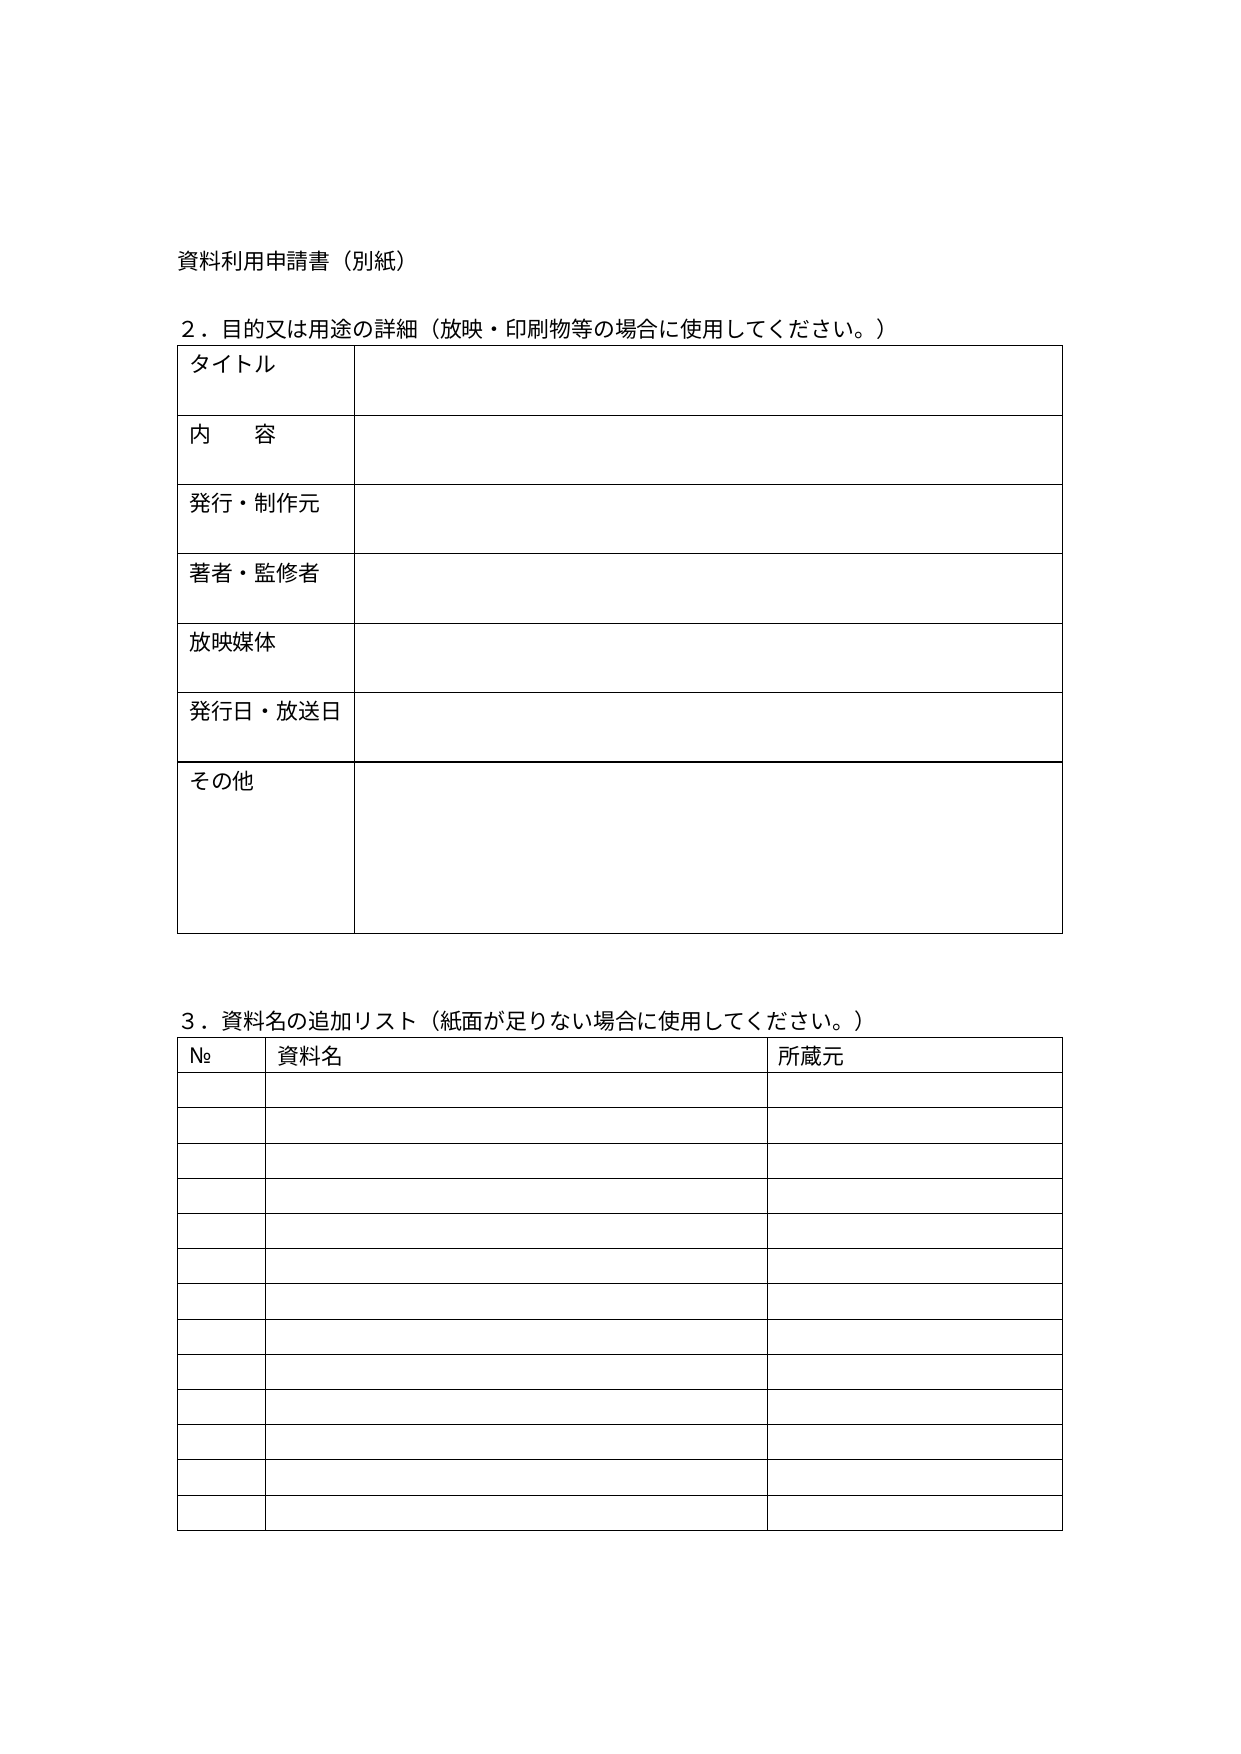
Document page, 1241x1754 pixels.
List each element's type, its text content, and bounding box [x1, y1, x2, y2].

text ２．目的又は用途の詳細（放映・印刷物等の場合に使用してください。） [177, 311, 1063, 345]
table_cell [178, 1355, 265, 1389]
table_cell [266, 1179, 767, 1213]
table_cell [768, 1249, 1062, 1283]
table_cell [178, 1425, 265, 1459]
table_cell [355, 624, 1062, 692]
table_cell [768, 1460, 1062, 1494]
table_cell [355, 416, 1062, 484]
table_header 所蔵元 [768, 1038, 1062, 1072]
table_cell [355, 763, 1062, 933]
table_cell 発行・制作元 [178, 485, 354, 553]
table_cell [178, 1249, 265, 1283]
table_cell [768, 1355, 1062, 1389]
table_cell [266, 1460, 767, 1494]
table_cell [266, 1108, 767, 1142]
table_cell [355, 485, 1062, 553]
text 資料利用申請書（別紙） [177, 243, 1063, 277]
table_cell [768, 1496, 1062, 1530]
table_cell [768, 1108, 1062, 1142]
table_cell [178, 1496, 265, 1530]
table_cell [266, 1284, 767, 1318]
table_cell 著者・監修者 [178, 554, 354, 623]
table_cell [355, 693, 1062, 761]
table_cell [178, 1390, 265, 1424]
table_cell [178, 1073, 265, 1107]
table_cell [178, 1284, 265, 1318]
table_cell [355, 554, 1062, 623]
table_cell 放映媒体 [178, 624, 354, 692]
table_cell [768, 1073, 1062, 1107]
table_header タイトル [178, 346, 354, 414]
table_cell [178, 1108, 265, 1142]
table_cell [768, 1390, 1062, 1424]
table_cell [768, 1284, 1062, 1318]
table_header 資料名 [266, 1038, 767, 1072]
table_cell [266, 1320, 767, 1354]
table_cell [266, 1073, 767, 1107]
table_cell [266, 1425, 767, 1459]
table_header № [178, 1038, 265, 1072]
table_cell [266, 1355, 767, 1389]
table_cell その他 [178, 763, 354, 933]
table_cell [178, 1144, 265, 1178]
table_cell [178, 1320, 265, 1354]
table_cell [178, 1214, 265, 1248]
table_cell [266, 1144, 767, 1178]
table_cell [178, 1179, 265, 1213]
table_cell [768, 1425, 1062, 1459]
table_cell [266, 1390, 767, 1424]
table_cell [768, 1179, 1062, 1213]
table_cell [178, 1460, 265, 1494]
table_cell [266, 1214, 767, 1248]
table_cell 内 容 [178, 416, 354, 484]
table_cell 発行日・放送日 [178, 693, 354, 761]
table_cell [266, 1249, 767, 1283]
table_header [355, 346, 1062, 414]
table_cell [768, 1214, 1062, 1248]
table_cell [266, 1496, 767, 1530]
table_cell [768, 1144, 1062, 1178]
table_cell [768, 1320, 1062, 1354]
text ３．資料名の追加リスト（紙面が足りない場合に使用してください。） [177, 1003, 1063, 1037]
